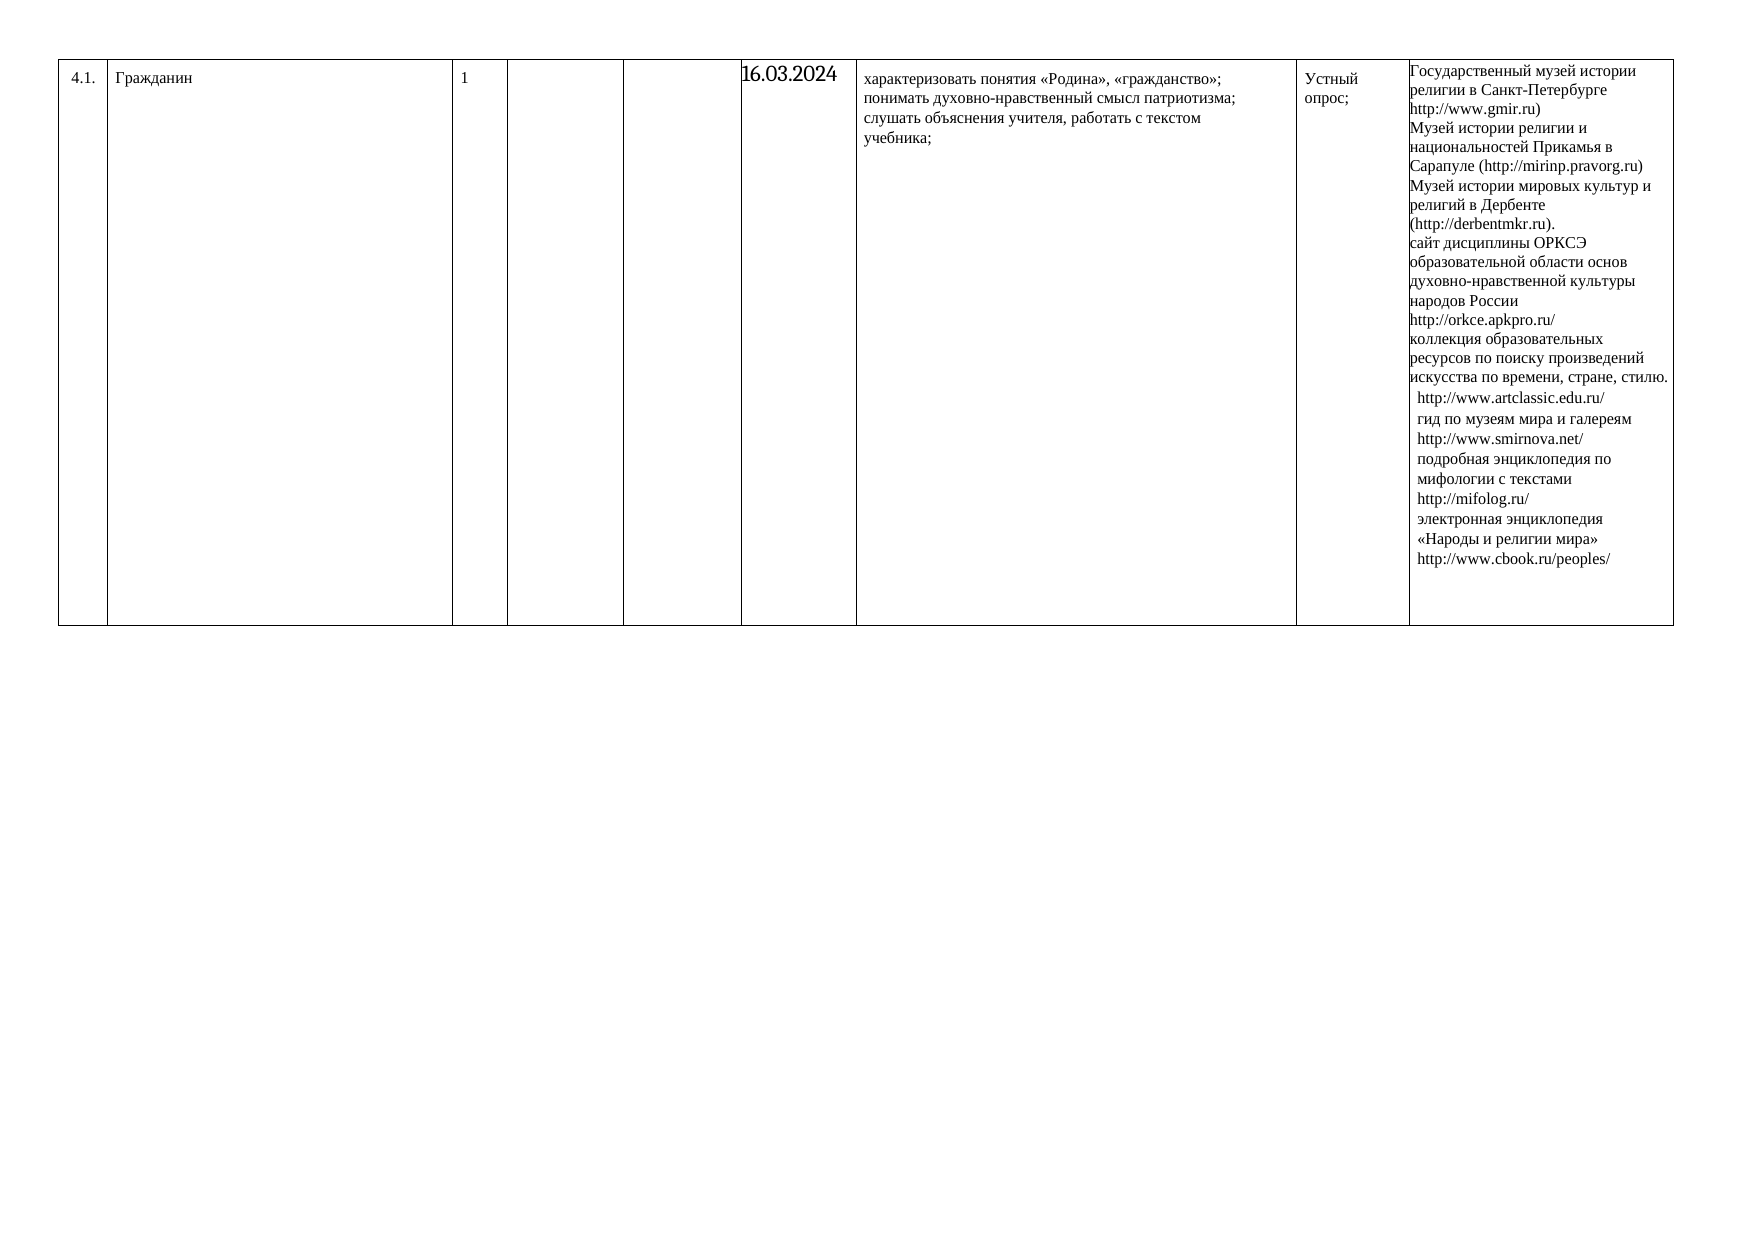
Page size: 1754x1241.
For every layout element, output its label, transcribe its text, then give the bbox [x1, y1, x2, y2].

table_header Гражданин [108, 60, 452, 625]
table_header 1 [453, 60, 507, 625]
table_header 16.03.2024 [742, 60, 856, 625]
table_header характеризовать понятия «Родина», «гражданство»; понимать духовно-нравственный смысл патриотизма; слушать объяснения учителя, работать с текстом учебника; [857, 60, 1296, 625]
table_header [508, 60, 623, 625]
table_header Устный опрос; [1297, 60, 1409, 625]
table_header 4.1. [59, 60, 107, 625]
table_header [624, 60, 741, 625]
table_header Государственный музей истории религии в Санкт-Петербурге http://www.gmir.ru) Музей истории религии и национальностей Прикамья в Сарапуле (http://mirinp.pravorg.ru) Музей истории мировых культур и религий в Дербенте (http://derbentmkr.ru). сайт дисциплины ОРКСЭ образовательной области основ духовно-нравственной культуры народов России http://orkce.apkpro.ru/ коллекция образовательных ресурсов по поиску произведений искусства по времени, стране, стилю. http://www.artclassic.edu.ru/ гид по музеям мира и галереям http://www.smirnova.net/ подробная энциклопедия по мифологии с текстами http://mifolog.ru/ электронная энциклопедия «Народы и религии мира» http://www.cbook.ru/peoples/ [1410, 60, 1673, 625]
